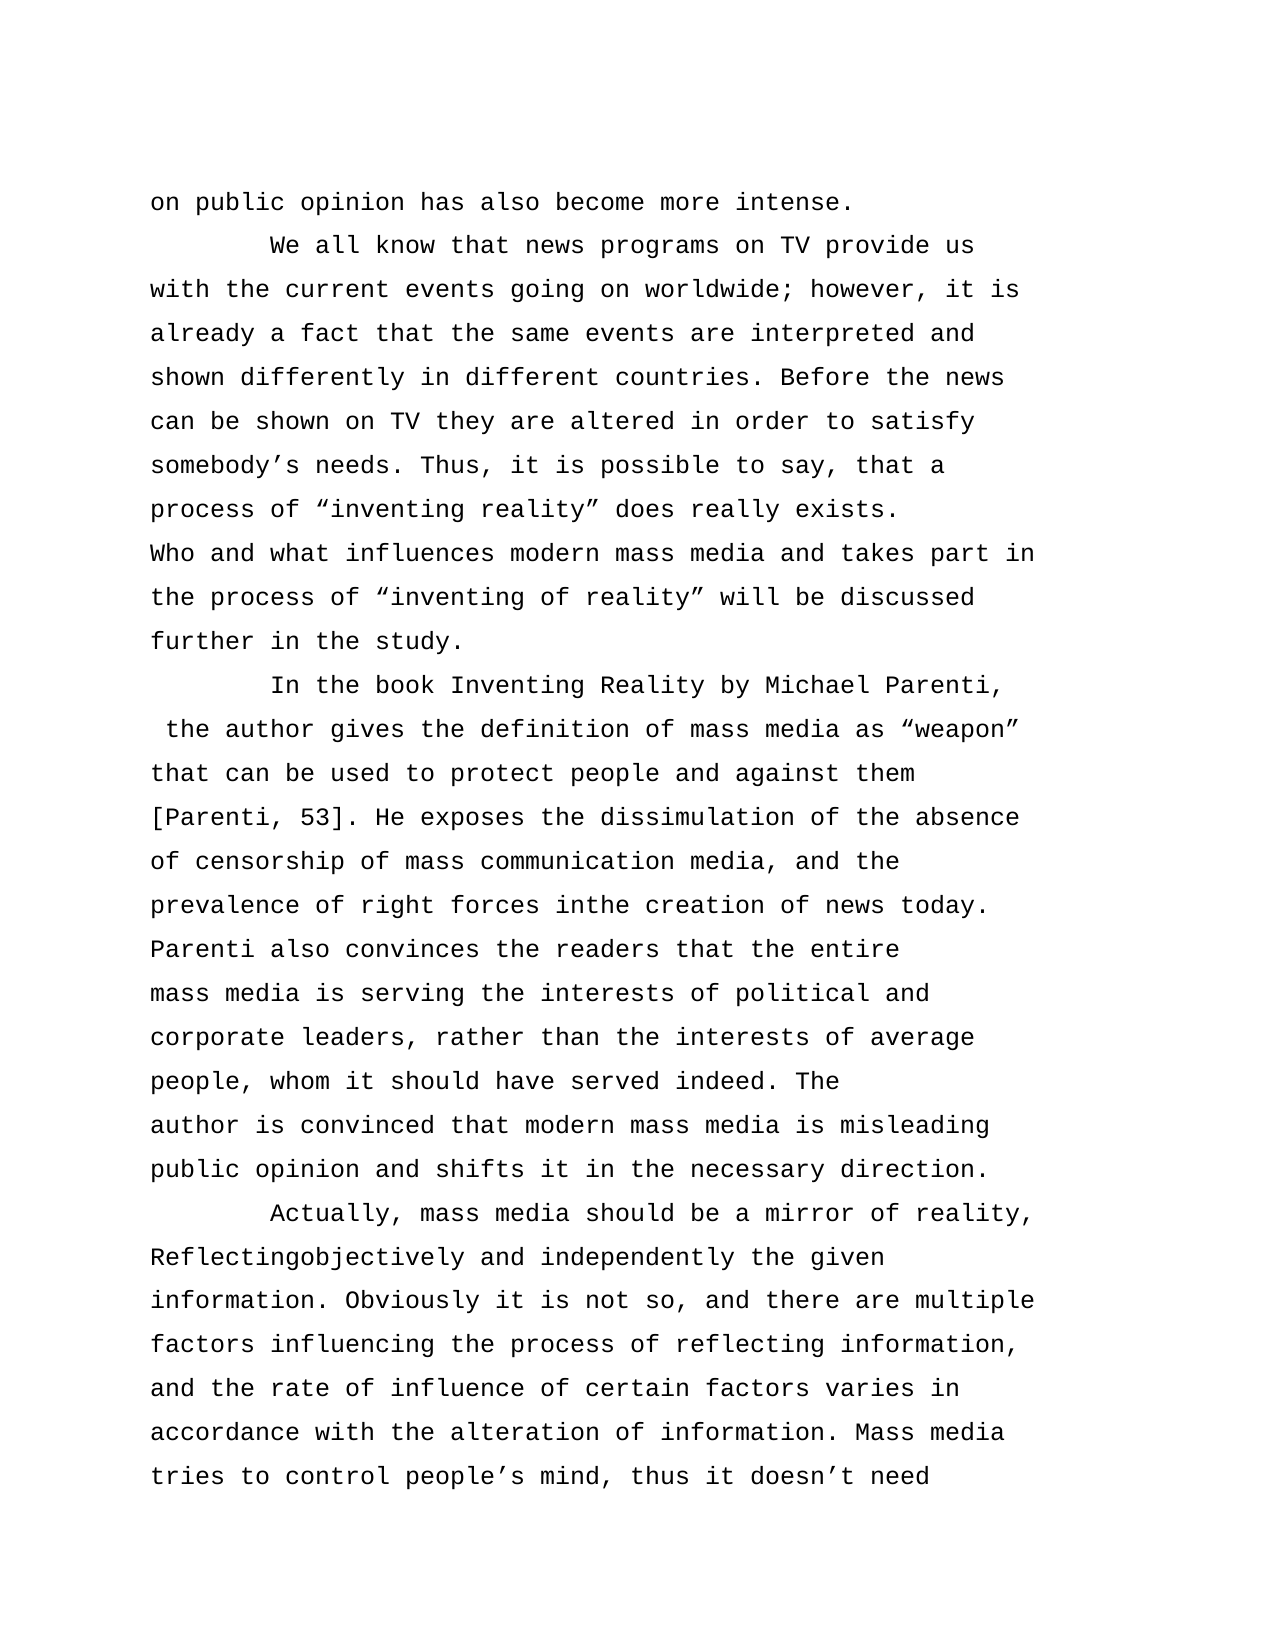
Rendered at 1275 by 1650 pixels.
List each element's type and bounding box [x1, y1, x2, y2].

table_header [150, 150, 1125, 1492]
